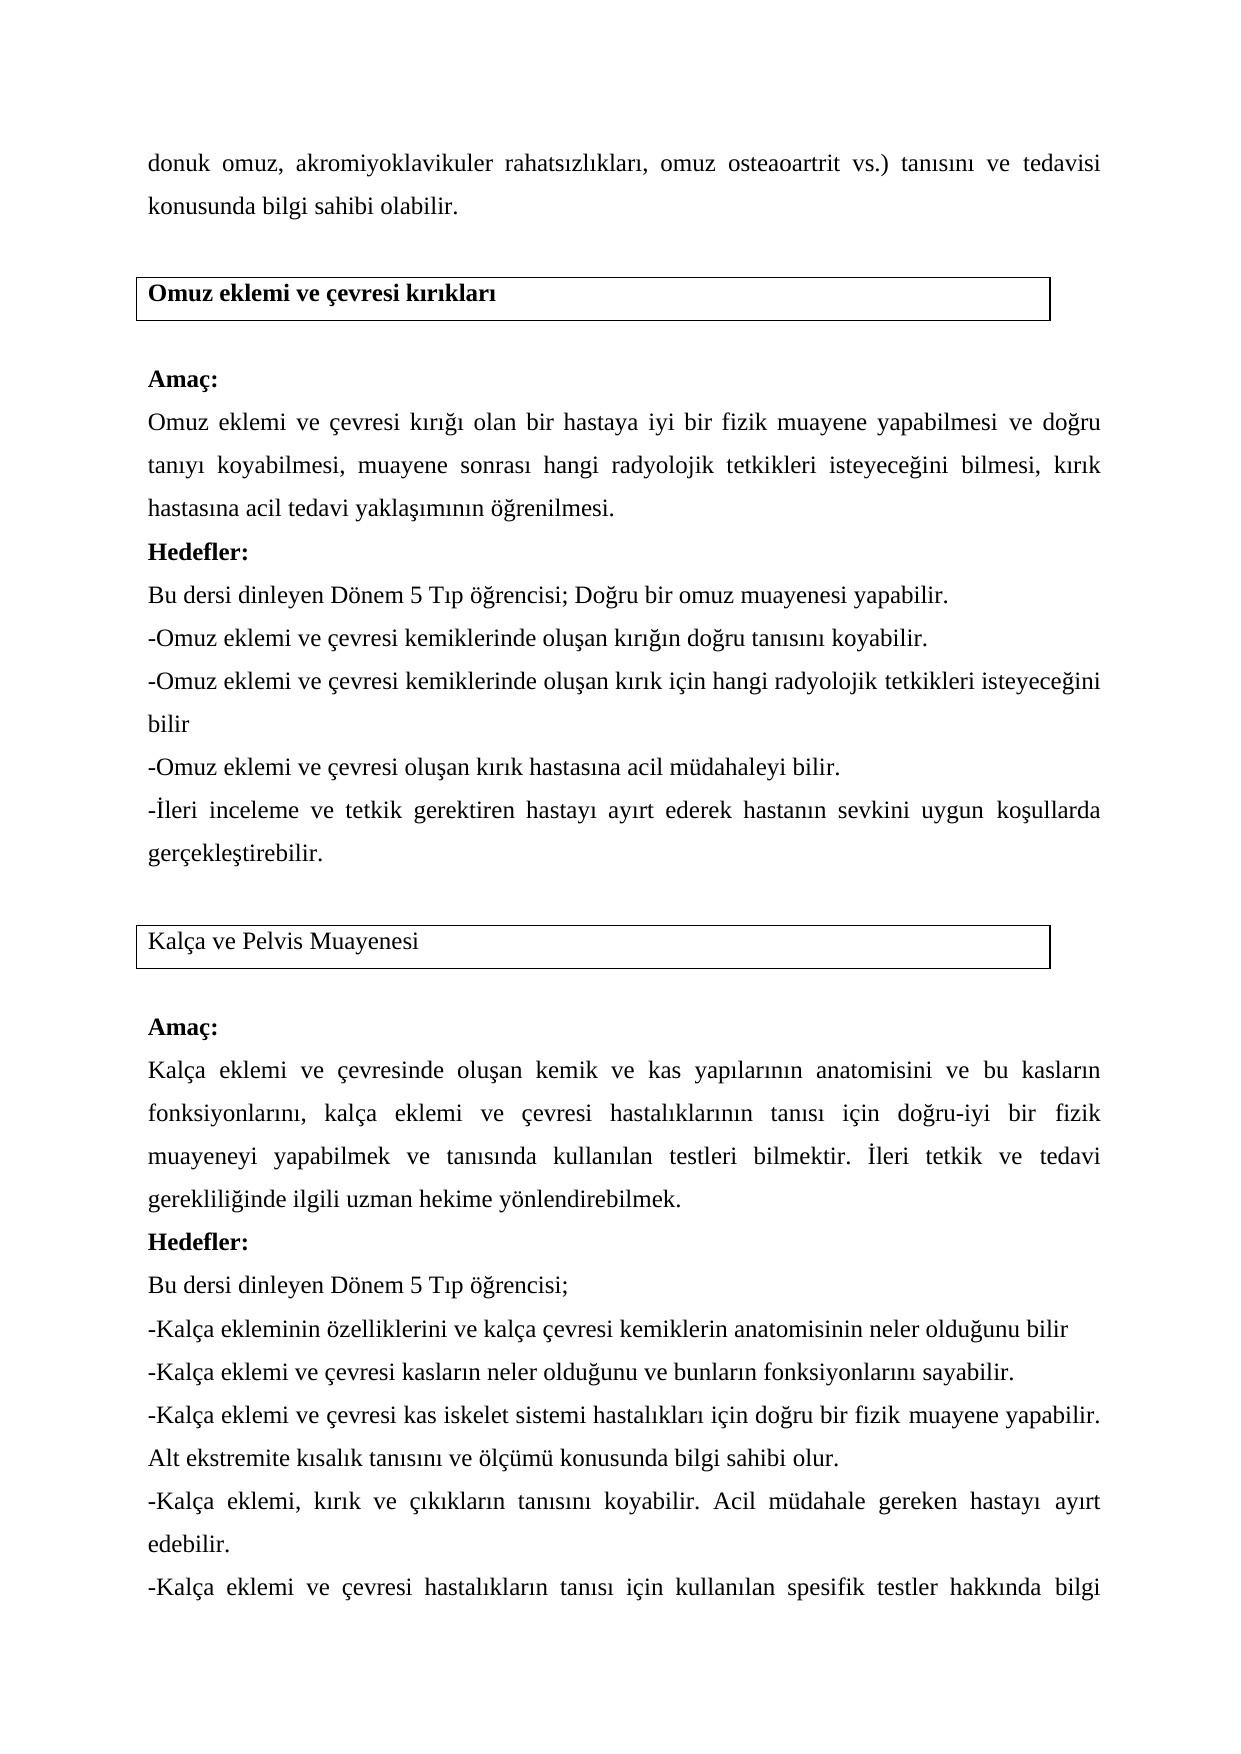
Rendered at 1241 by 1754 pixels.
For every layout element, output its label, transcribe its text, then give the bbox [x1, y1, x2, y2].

text Kalça eklemi ve çevresinde oluşan kemik ve kas yapılarının anatomisini ve bu kasların fonksiyonlarını, kalça eklemi ve çevresi hastalıklarının tanısı için doğru-iyi bir fizik muayeneyi yapabilmek ve tanısında kullanılan testleri bilmektir. İleri tetkik ve tedavi gerekliliğinde ilgili uzman hekime yönlendirebilmek. [148, 1055, 1101, 1213]
text Hedefler: [148, 537, 1101, 565]
text donuk omuz, akromiyoklavikuler rahatsızlıkları, omuz osteaoartrit vs.) tanısını ve tedavisi konusunda bilgi sahibi olabilir. [148, 148, 1101, 219]
text -Omuz eklemi ve çevresi kemiklerinde oluşan kırık için hangi radyolojik tetkikleri isteyeceğini bilir [148, 666, 1101, 738]
text -İleri inceleme ve tetkik gerektiren hastayı ayırt ederek hastanın sevkini uygun koşullarda gerçekleştirebilir. [148, 795, 1101, 867]
text -Omuz eklemi ve çevresi oluşan kırık hastasına acil müdahaleyi bilir. [148, 752, 1101, 781]
text -Kalça eklemi ve çevresi kas iskelet sistemi hastalıkları için doğru bir fizik muayene yapabilir. Alt ekstremite kısalık tanısını ve ölçümü konusunda bilgi sahibi olur. [148, 1400, 1101, 1472]
table_header Omuz eklemi ve çevresi kırıkları [137, 278, 1049, 320]
text Bu dersi dinleyen Dönem 5 Tıp öğrencisi; Doğru bir omuz muayenesi yapabilir. [148, 580, 1101, 608]
text -Kalça ekleminin özelliklerini ve kalça çevresi kemiklerin anatomisinin neler olduğunu bilir [148, 1314, 1101, 1342]
text Bu dersi dinleyen Dönem 5 Tıp öğrencisi; [148, 1271, 1101, 1299]
text Amaç: [148, 1012, 1101, 1041]
text -Omuz eklemi ve çevresi kemiklerinde oluşan kırığın doğru tanısını koyabilir. [148, 623, 1101, 652]
text -Kalça eklemi ve çevresi kasların neler olduğunu ve bunların fonksiyonlarını sayabilir. [148, 1357, 1101, 1386]
text Amaç: [148, 364, 1101, 393]
text -Kalça eklemi, kırık ve çıkıkların tanısını koyabilir. Acil müdahale gereken hastayı ayırt edebilir. [148, 1486, 1101, 1558]
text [148, 1572, 1101, 1601]
text Omuz eklemi ve çevresi kırığı olan bir hastaya iyi bir fizik muayene yapabilmesi ve doğru tanıyı koyabilmesi, muayene sonrası hangi radyolojik tetkikleri isteyeceğini bilmesi, kırık hastasına acil tedavi yaklaşımının öğrenilmesi. [148, 407, 1101, 522]
table_header Kalça ve Pelvis Muayenesi [137, 926, 1049, 968]
text Hedefler: [148, 1227, 1101, 1256]
